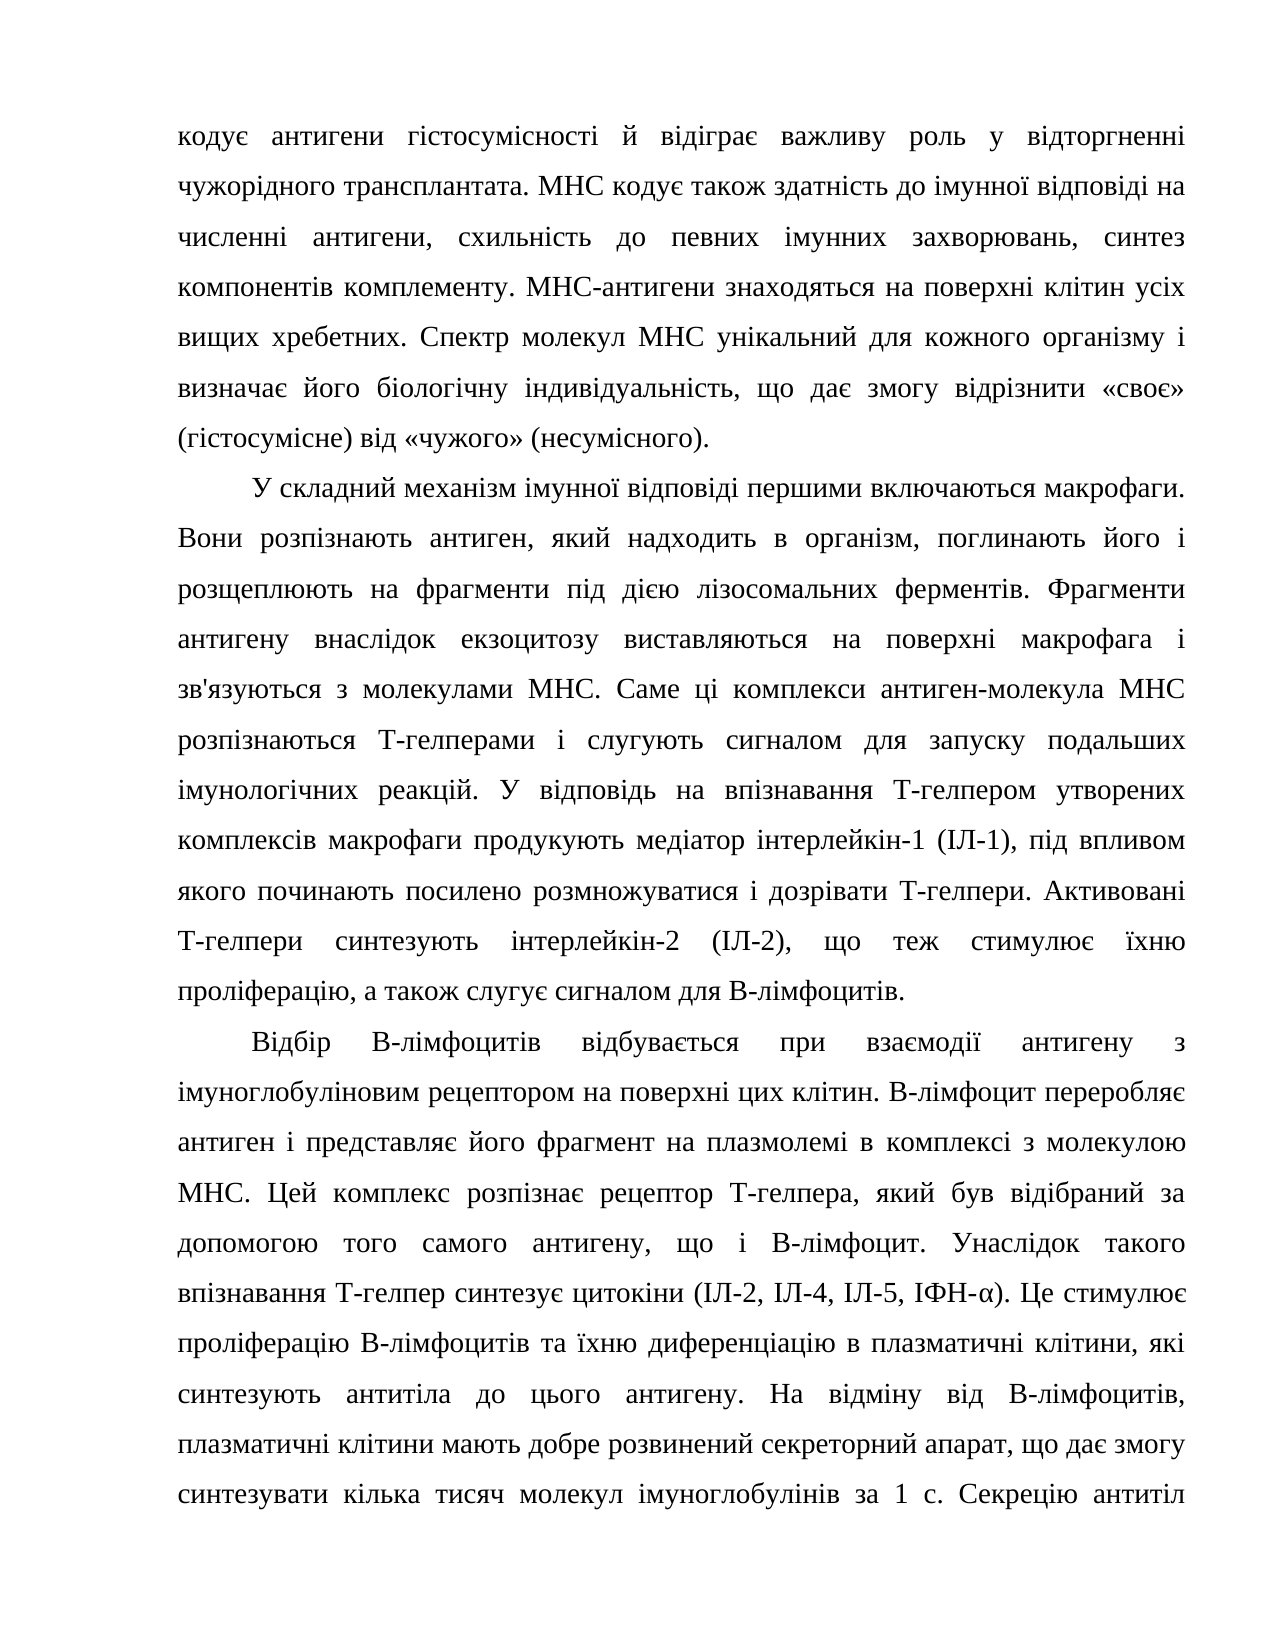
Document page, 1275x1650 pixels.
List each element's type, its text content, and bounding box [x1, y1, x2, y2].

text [177, 1024, 1186, 1510]
text У складний механізм імунної відповіді першими включаються макрофаги. Вони розпізнають антиген, який надходить в організм, поглинають його і розщеплюють на фрагменти під дією лізосомальних ферментів. Фрагменти антигену внаслідок екзоцитозу виставляються на поверхні макрофага і зв'язуються з молекулами МНС. Саме ці комплекси антиген-молекула МНС розпізнаються Т-гелперами і слугують сигналом для запуску подальших імунологічних реакцій. У відповідь на впізнавання Т-гелпером утворених комплексів макрофаги продукують медіатор інтерлейкін-1 (ІЛ-1), під впливом якого починають посилено розмножуватися і дозрівати Т-гелпери. Активовані Т-гелпери синтезують інтерлейкін-2 (ІЛ-2), що теж стимулює їхню проліферацію, а також слугує сигналом для В-лімфоцитів. [177, 470, 1186, 1007]
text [177, 118, 1186, 453]
